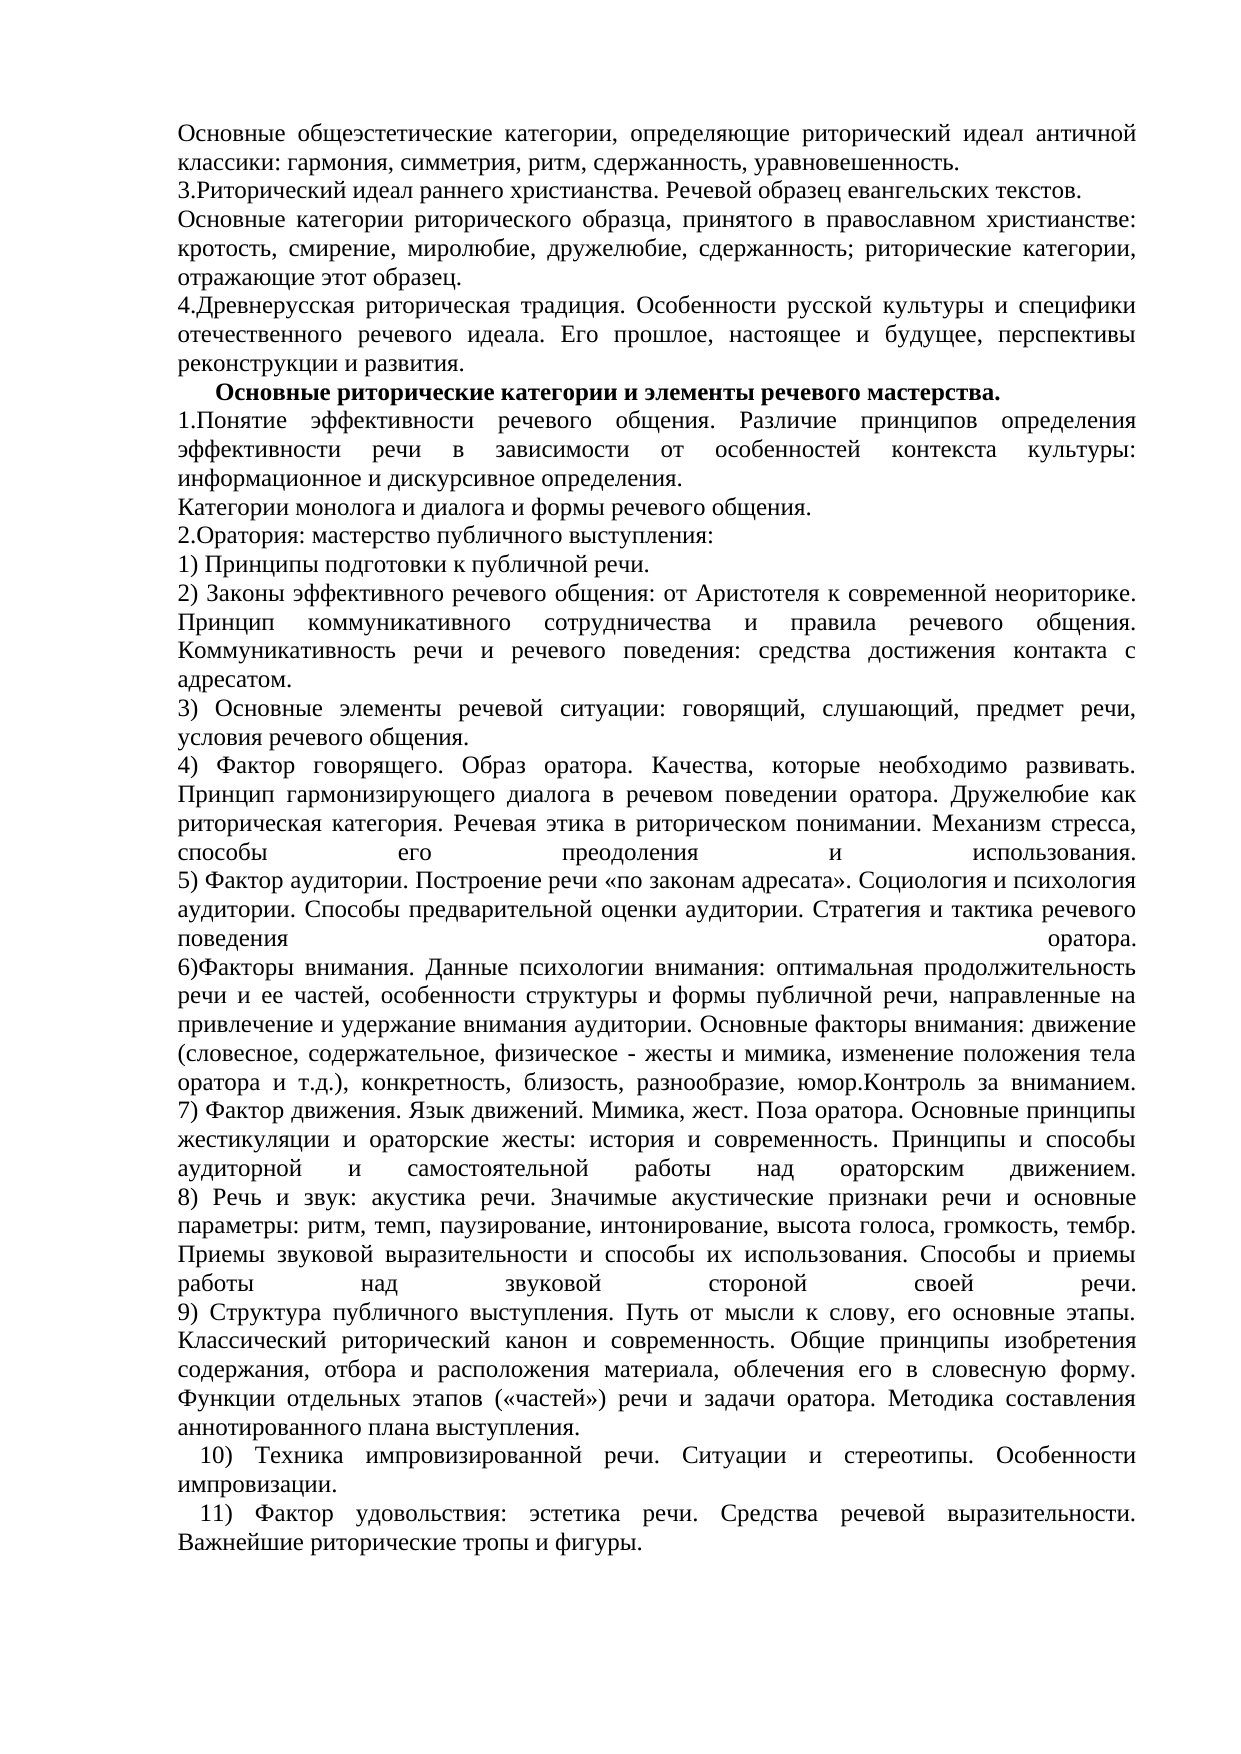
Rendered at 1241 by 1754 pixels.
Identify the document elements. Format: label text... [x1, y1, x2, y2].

text 1.Понятие эффективности речевого общения. Различие принципов определения эффективности речи в зависимости от особенностей контекста культуры: информационное и дискурсивное определения. [177, 406, 1137, 492]
text 1) Принципы подготовки к публичной речи. [177, 549, 1137, 578]
text 11) Фактор удовольствия: эстетика речи. Средства речевой выразительности. Важнейшие риторические тропы и фигуры. [177, 1498, 1137, 1556]
text 4.Древнерусская риторическая традиция. Особенности русской культуры и специфики отечественного речевого идеала. Его прошлое, настоящее и будущее, перспективы реконструкции и развития. [177, 291, 1137, 377]
text 2) Законы эффективного речевого общения: от Аристотеля к современной неориторике. Принцип коммуникативного сотрудничества и правила речевого общения. Коммуникативность речи и речевого поведения: средства достижения контакта с адресатом. [177, 578, 1137, 693]
text 3) Основные элементы речевой ситуации: говорящий, слушающий, предмет речи, условия речевого общения. [177, 693, 1137, 751]
text 4) Фактор говорящего. Образ оратора. Качества, которые необходимо развивать. Принцип гармонизирующего диалога в речевом поведении оратора. Дружелюбие как риторическая категория. Речевая этика в риторическом понимании. Механизм стресса, способы его преодоления и использования. 5) Фактор аудитории. Построение речи «по законам адресата». Социология и психология аудитории. Способы предварительной оценки аудитории. Стратегия и тактика речевого поведения оратора. 6)Факторы внимания. Данные психологии внимания: оптимальная продолжительность речи и ее частей, особенности структуры и формы публичной речи, направленные на привлечение и удержание внимания аудитории. Основные факторы внимания: движение (словесное, содержательное, физическое - жесты и мимика, изменение положения тела оратора и т.д.), конкретность, близость, разнообразие, юмор.Контроль за вниманием. 7) Фактор движения. Язык движений. Мимика, жест. Поза оратора. Основные принципы жестикуляции и ораторские жесты: история и современность. Принципы и способы аудиторной и самостоятельной работы над ораторским движением. 8) Речь и звук: акустика речи. Значимые акустические признаки речи и основные параметры: ритм, темп, паузирование, интонирование, высота голоса, громкость, тембр. Приемы звуковой выразительности и способы их использования. Способы и приемы работы над звуковой стороной своей речи. 9) Структура публичного выступления. Путь от мысли к слову, его основные этапы. Классический риторический канон и современность. Общие принципы изобретения содержания, отбора и расположения материала, облечения его в словесную форму. Функции отдельных этапов («частей») речи и задачи оратора. Методика составления аннотированного плана выступления. [177, 751, 1137, 1441]
text Основные общеэстетические категории, определяющие риторический идеал античной классики: гармония, симметрия, ритм, сдержанность, уравновешенность. [177, 118, 1137, 176]
text Основные категории риторического образца, принятого в православном христианстве: кротость, смирение, миролюбие, дружелюбие, сдержанность; риторические категории, отражающие этот образец. [177, 204, 1137, 291]
text 3.Риторический идеал раннего христианства. Речевой образец евангельских текстов. [177, 176, 1137, 204]
text 10) Техника импровизированной речи. Ситуации и стереотипы. Особенности импровизации. [177, 1441, 1137, 1498]
text Основные риторические категории и элементы речевого мастерства. [177, 377, 1137, 406]
text Категории монолога и диалога и формы речевого общения. [177, 492, 1137, 521]
text 2.Оратория: мастерство публичного выступления: [177, 521, 1137, 549]
